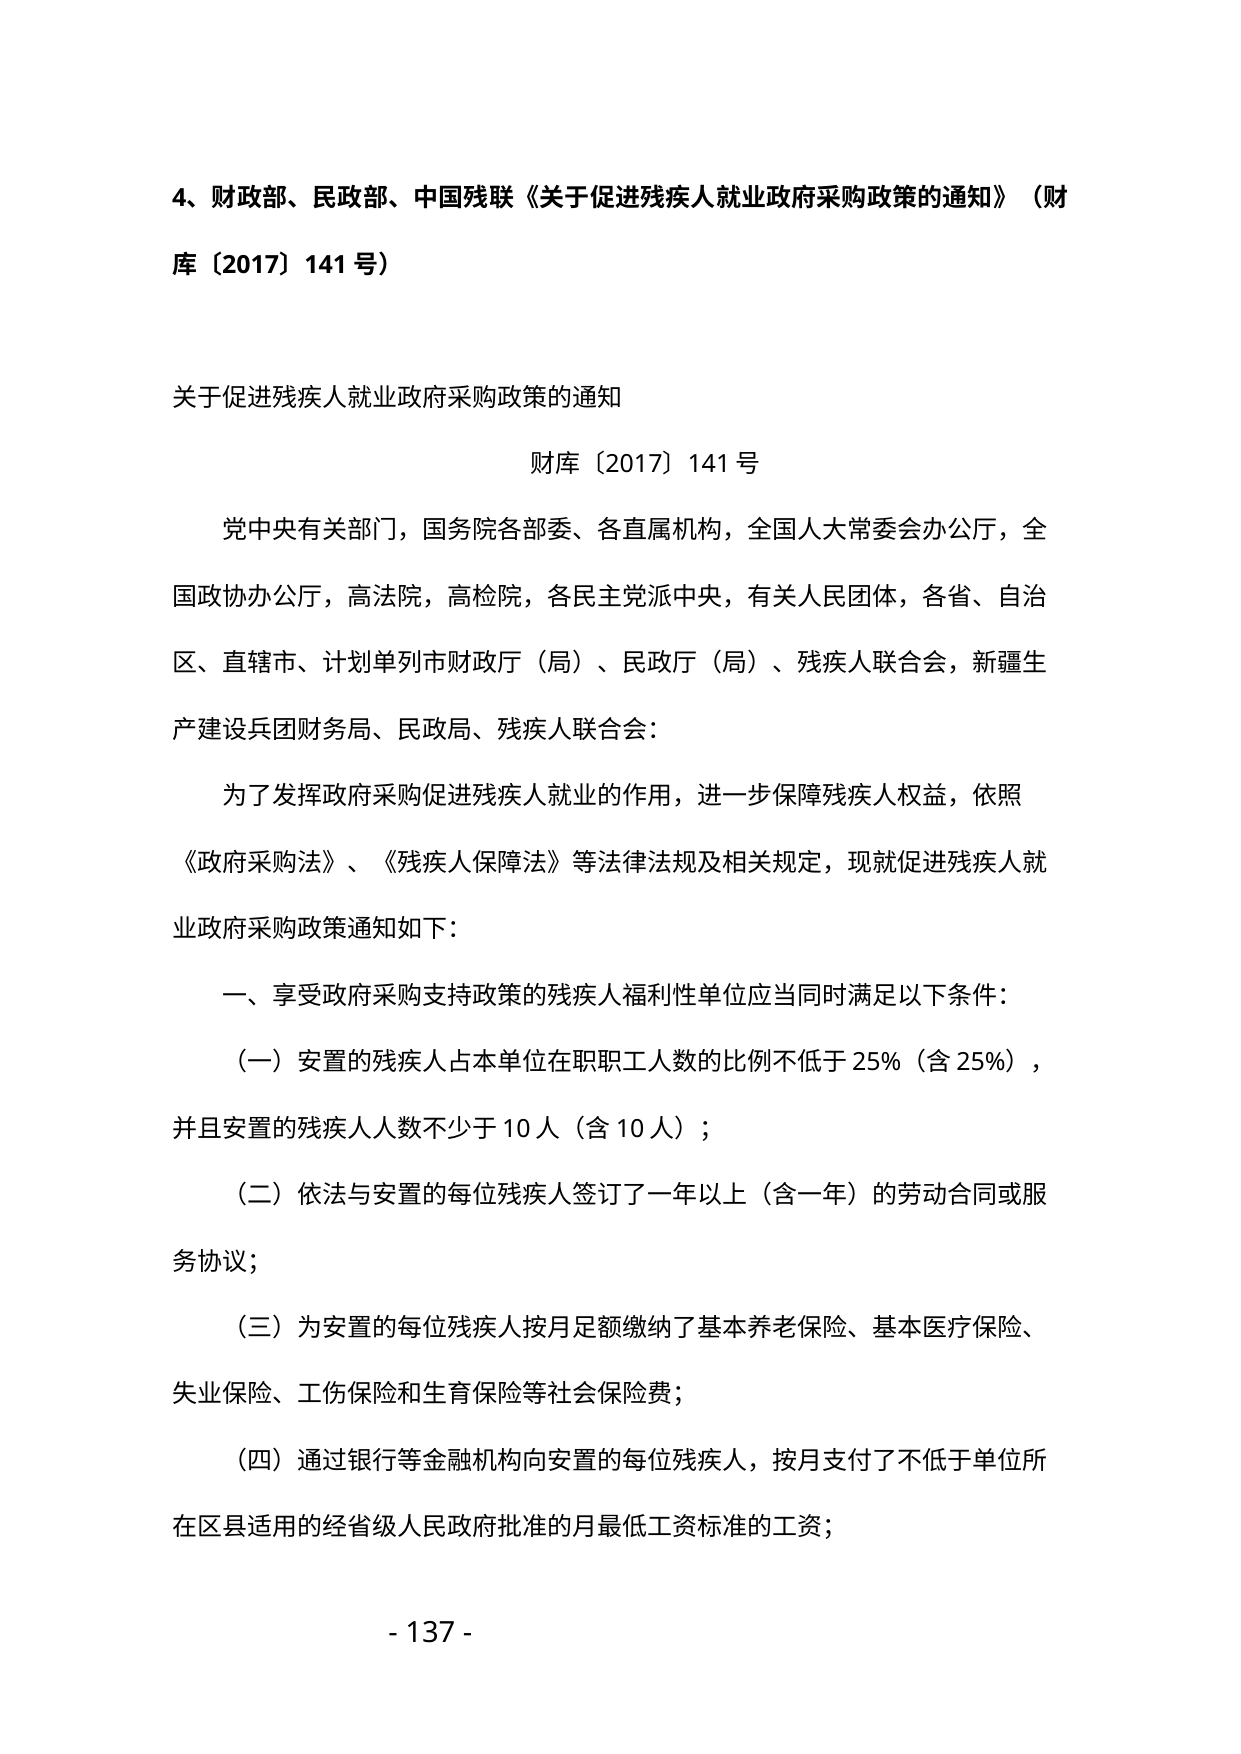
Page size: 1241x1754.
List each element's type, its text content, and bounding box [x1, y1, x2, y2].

text （二）依法与安置的每位残疾人签订了一年以上（含一年）的劳动合同或服务协议； [172, 1159, 1068, 1292]
text 财库〔2017〕141号 [172, 428, 1068, 495]
text （一）安置的残疾人占本单位在职职工人数的比例不低于25%（含25%），并且安置的残疾人人数不少于10人（含10人）； [172, 1026, 1068, 1159]
text 关于促进残疾人就业政府采购政策的通知 [172, 362, 1068, 428]
text （三）为安置的每位残疾人按月足额缴纳了基本养老保险、基本医疗保险、失业保险、工伤保险和生育保险等社会保险费； [172, 1292, 1068, 1425]
text 4、财政部、民政部、中国残联《关于促进残疾人就业政府采购政策的通知》（财库〔2017〕141 号） [172, 162, 1068, 295]
text 党中央有关部门，国务院各部委、各直属机构，全国人大常委会办公厅，全国政协办公厅，高法院，高检院，各民主党派中央，有关人民团体，各省、自治区、直辖市、计划单列市财政厅（局）、民政厅（局）、残疾人联合会，新疆生产建设兵团财务局、民政局、残疾人联合会： [172, 495, 1068, 761]
text 一、享受政府采购支持政策的残疾人福利性单位应当同时满足以下条件： [172, 960, 1068, 1026]
text （四）通过银行等金融机构向安置的每位残疾人，按月支付了不低于单位所在区县适用的经省级人民政府批准的月最低工资标准的工资； [172, 1425, 1068, 1558]
text 为了发挥政府采购促进残疾人就业的作用，进一步保障残疾人权益，依照《政府采购法》、《残疾人保障法》等法律法规及相关规定，现就促进残疾人就业政府采购政策通知如下： [172, 761, 1068, 960]
